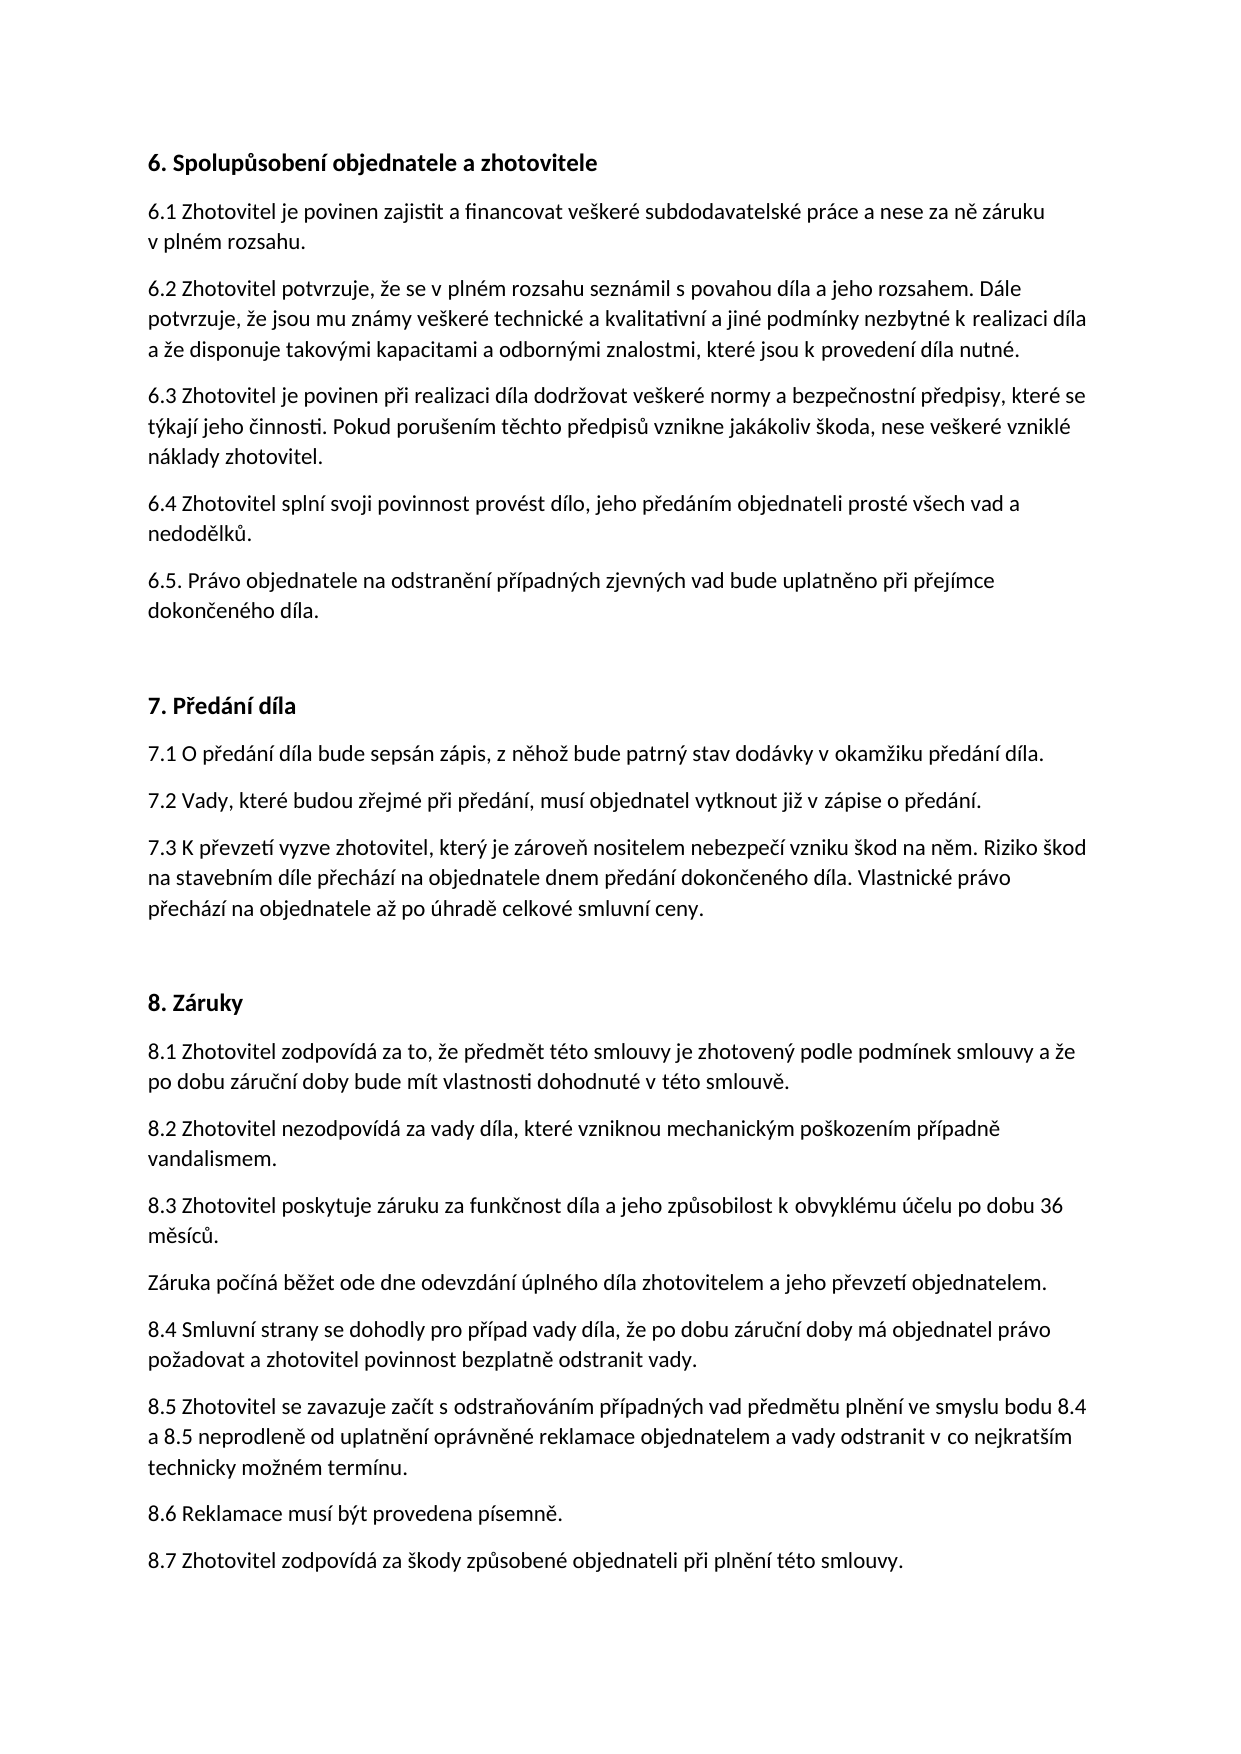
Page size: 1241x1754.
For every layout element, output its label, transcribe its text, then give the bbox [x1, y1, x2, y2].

text 8. Záruky [148, 987, 1093, 1018]
text Záruka počíná běžet ode dne odevzdání úplného díla zhotovitelem a jeho převzetí objednatelem. [148, 1268, 1093, 1296]
text 7. Předání díla [148, 690, 1093, 720]
text 6.4 Zhotovitel splní svoji povinnost provést dílo, jeho předáním objednateli prosté všech vad a nedodělků. [148, 489, 1093, 547]
text 8.3 Zhotovitel poskytuje záruku za funkčnost díla a jeho způsobilost k obvyklému účelu po dobu 36 měsíců. [148, 1191, 1093, 1249]
text 8.6 Reklamace musí být provedena písemně. [148, 1499, 1093, 1527]
text 6.5. Právo objednatele na odstranění případných zjevných vad bude uplatněno při přejímce dokončeného díla. [148, 566, 1093, 624]
text 8.1 Zhotovitel zodpovídá za to, že předmět této smlouvy je zhotovený podle podmínek smlouvy a že po dobu záruční doby bude mít vlastnosti dohodnuté v této smlouvě. [148, 1037, 1093, 1095]
text 8.2 Zhotovitel nezodpovídá za vady díla, které vzniknou mechanickým poškozením případně vandalismem. [148, 1114, 1093, 1172]
text 8.5 Zhotovitel se zavazuje začít s odstraňováním případných vad předmětu plnění ve smyslu bodu 8.4 a 8.5 neprodleně od uplatnění oprávněné reklamace objednatelem a vady odstranit v co nejkratším technicky možném termínu. [148, 1392, 1093, 1481]
text 7.3 K převzetí vyzve zhotovitel, který je zároveň nositelem nebezpečí vzniku škod na něm. Riziko škod na stavebním díle přechází na objednatele dnem předání dokončeného díla. Vlastnické právo přechází na objednatele až po úhradě celkové smluvní ceny. [148, 833, 1093, 922]
text 8.4 Smluvní strany se dohodly pro případ vady díla, že po dobu záruční doby má objednatel právo požadovat a zhotovitel povinnost bezplatně odstranit vady. [148, 1315, 1093, 1373]
text 8.7 Zhotovitel zodpovídá za škody způsobené objednateli při plnění této smlouvy. [148, 1546, 1093, 1574]
text 6.1 Zhotovitel je povinen zajistit a financovat veškeré subdodavatelské práce a nese za ně záruku v plném rozsahu. [148, 197, 1093, 255]
text 7.2 Vady, které budou zřejmé při předání, musí objednatel vytknout již v zápise o předání. [148, 786, 1093, 814]
text 6.2 Zhotovitel potvrzuje, že se v plném rozsahu seznámil s povahou díla a jeho rozsahem. Dále potvrzuje, že jsou mu známy veškeré technické a kvalitativní a jiné podmínky nezbytné k realizaci díla a že disponuje takovými kapacitami a odbornými znalostmi, které jsou k provedení díla nutné. [148, 274, 1093, 363]
text 7.1 O předání díla bude sepsán zápis, z něhož bude patrný stav dodávky v okamžiku předání díla. [148, 739, 1093, 767]
text 6.3 Zhotovitel je povinen při realizaci díla dodržovat veškeré normy a bezpečnostní předpisy, které se týkají jeho činnosti. Pokud porušením těchto předpisů vznikne jakákoliv škoda, nese veškeré vzniklé náklady zhotovitel. [148, 382, 1093, 470]
text 6. Spolupůsobení objednatele a zhotovitele [148, 148, 1093, 178]
